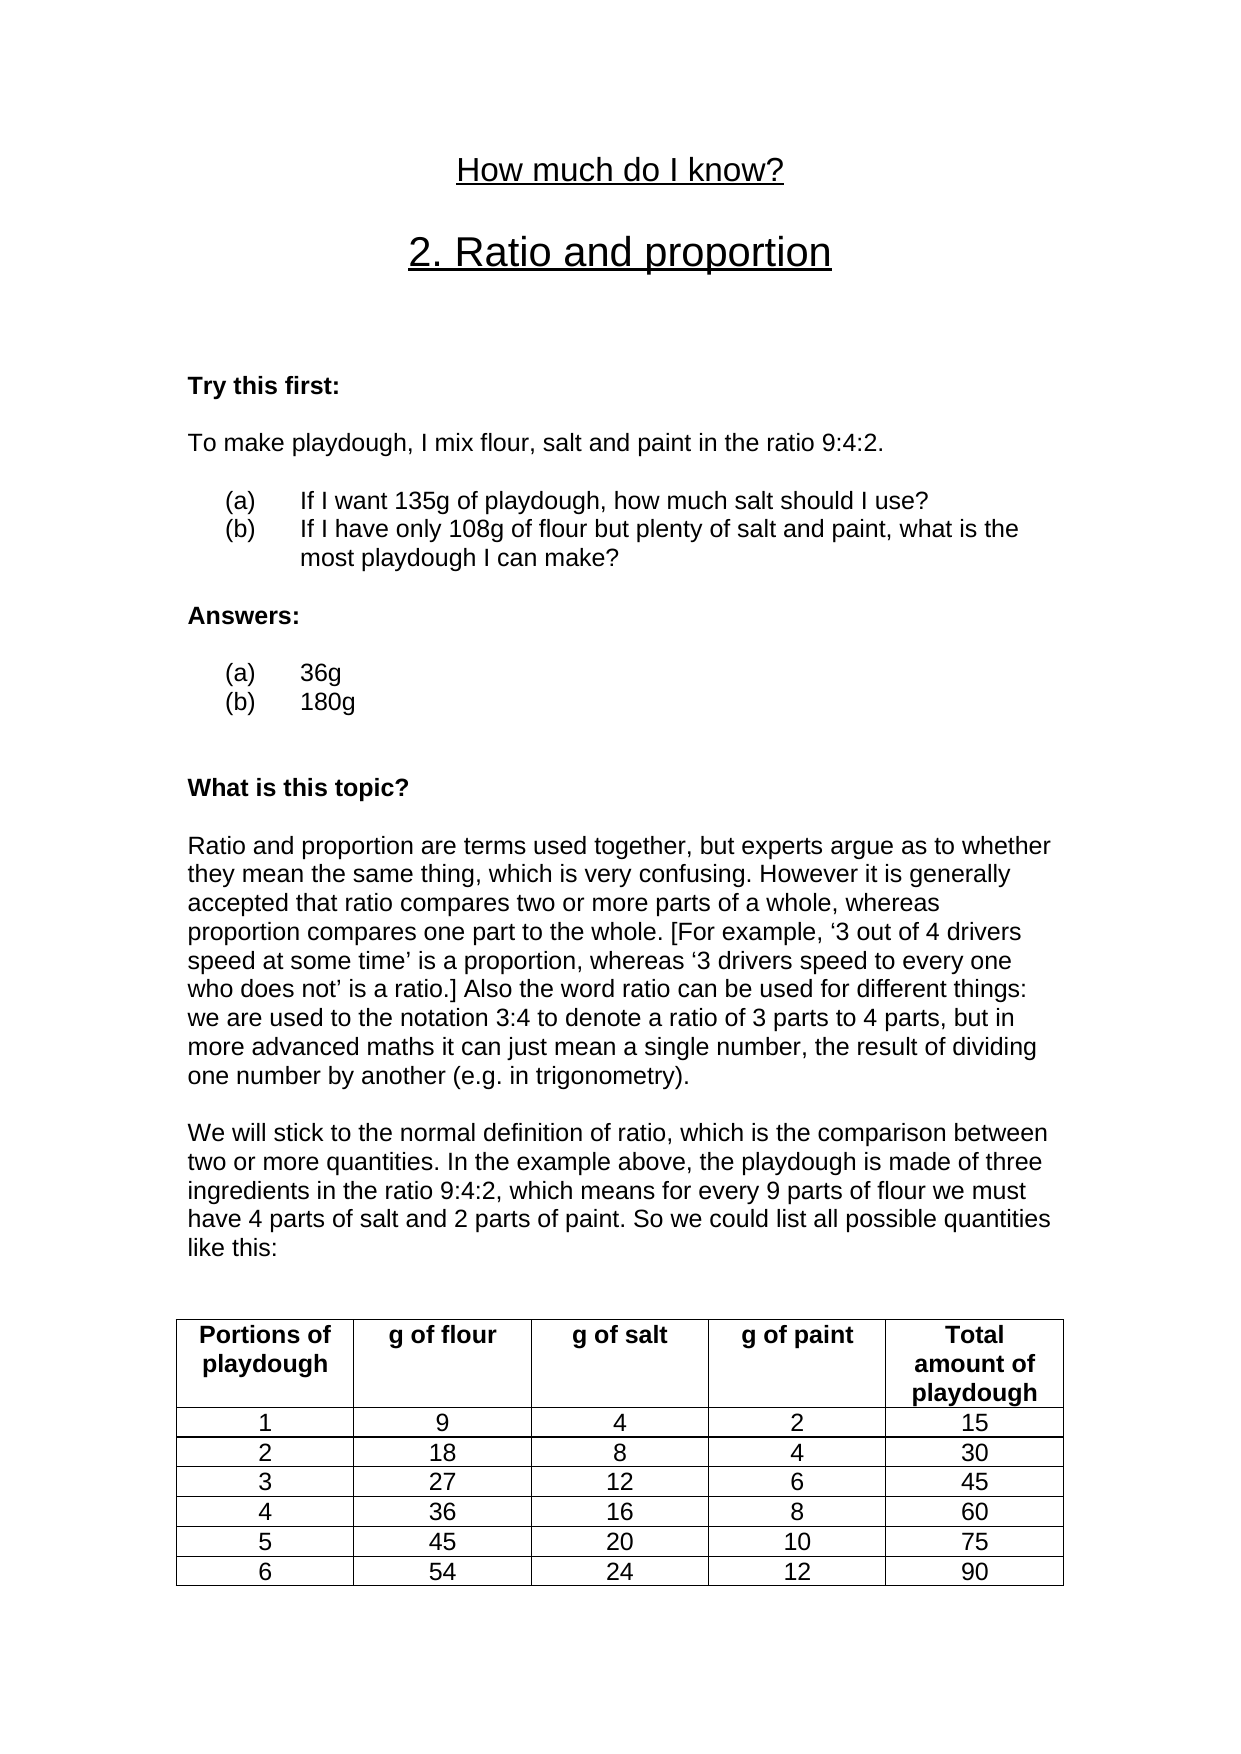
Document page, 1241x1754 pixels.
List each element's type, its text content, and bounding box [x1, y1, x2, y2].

table_cell 30 [886, 1438, 1063, 1466]
text How much do I know? [187, 150, 1053, 188]
table_cell 16 [532, 1497, 708, 1526]
table_cell 4 [709, 1438, 885, 1466]
table_cell 9 [354, 1408, 531, 1436]
table_cell 4 [177, 1497, 353, 1526]
table_cell 20 [532, 1527, 708, 1556]
table_cell 75 [886, 1527, 1063, 1556]
table_cell 6 [177, 1557, 353, 1585]
text We will stick to the normal definition of ratio, which is the comparison between two or more quantities. In the example above, the playdough is made of three ingredients in the ratio 9:4:2, which means for every 9 parts of flour we must have 4 parts of salt and 2 parts of paint. So we could list all possible quantities like this: [187, 1118, 1053, 1262]
table_cell 15 [886, 1408, 1063, 1436]
text Answers: [187, 601, 1053, 629]
table_cell 8 [532, 1438, 708, 1466]
table_cell 1 [177, 1408, 353, 1436]
table_cell 2 [709, 1408, 885, 1436]
text To make playdough, I mix flour, salt and paint in the ratio 9:4:2. [187, 428, 1053, 457]
table_header g of flour [354, 1320, 531, 1407]
list If I want 135g of playdough, how much salt should I use? [225, 486, 1053, 514]
table_header g of salt [532, 1320, 708, 1407]
text What is this topic? [187, 773, 1053, 802]
table_cell 36 [354, 1497, 531, 1526]
list If I have only 108g of flour but plenty of salt and paint, what is the most playdough I can make? [225, 514, 1053, 572]
table_cell 6 [709, 1467, 885, 1496]
table_cell 2 [177, 1438, 353, 1466]
table_cell 3 [177, 1467, 353, 1496]
table_cell 54 [354, 1557, 531, 1585]
table_cell 27 [354, 1467, 531, 1496]
table_header Total amount of playdough [886, 1320, 1063, 1407]
table_cell 45 [354, 1527, 531, 1556]
table_cell 4 [532, 1408, 708, 1436]
table_cell 90 [886, 1557, 1063, 1585]
list 180g [225, 687, 1053, 716]
table_cell 10 [709, 1527, 885, 1556]
text 2. Ratio and proportion [187, 227, 1053, 275]
table_header Portions of playdough [177, 1320, 353, 1407]
table_cell 12 [709, 1557, 885, 1585]
table_cell 12 [532, 1467, 708, 1496]
list 36g [225, 658, 1053, 687]
table_cell 24 [532, 1557, 708, 1585]
table_cell 5 [177, 1527, 353, 1556]
table_header g of paint [709, 1320, 885, 1407]
text Try this first: [187, 371, 1053, 399]
text Ratio and proportion are terms used together, but experts argue as to whether they mean the same thing, which is very confusing. However it is generally accepted that ratio compares two or more parts of a whole, whereas proportion compares one part to the whole. [For example, ‘3 out of 4 drivers speed at some time’ is a proportion, whereas ‘3 drivers speed to every one who does not’ is a ratio.] Also the word ratio can be used for different things: we are used to the notation 3:4 to denote a ratio of 3 parts to 4 parts, but in more advanced maths it can just mean a single number, the result of dividing one number by another (e.g. in trigonometry). [187, 831, 1053, 1089]
table_cell 8 [709, 1497, 885, 1526]
table_cell 45 [886, 1467, 1063, 1496]
table_cell 60 [886, 1497, 1063, 1526]
table_cell 18 [354, 1438, 531, 1466]
